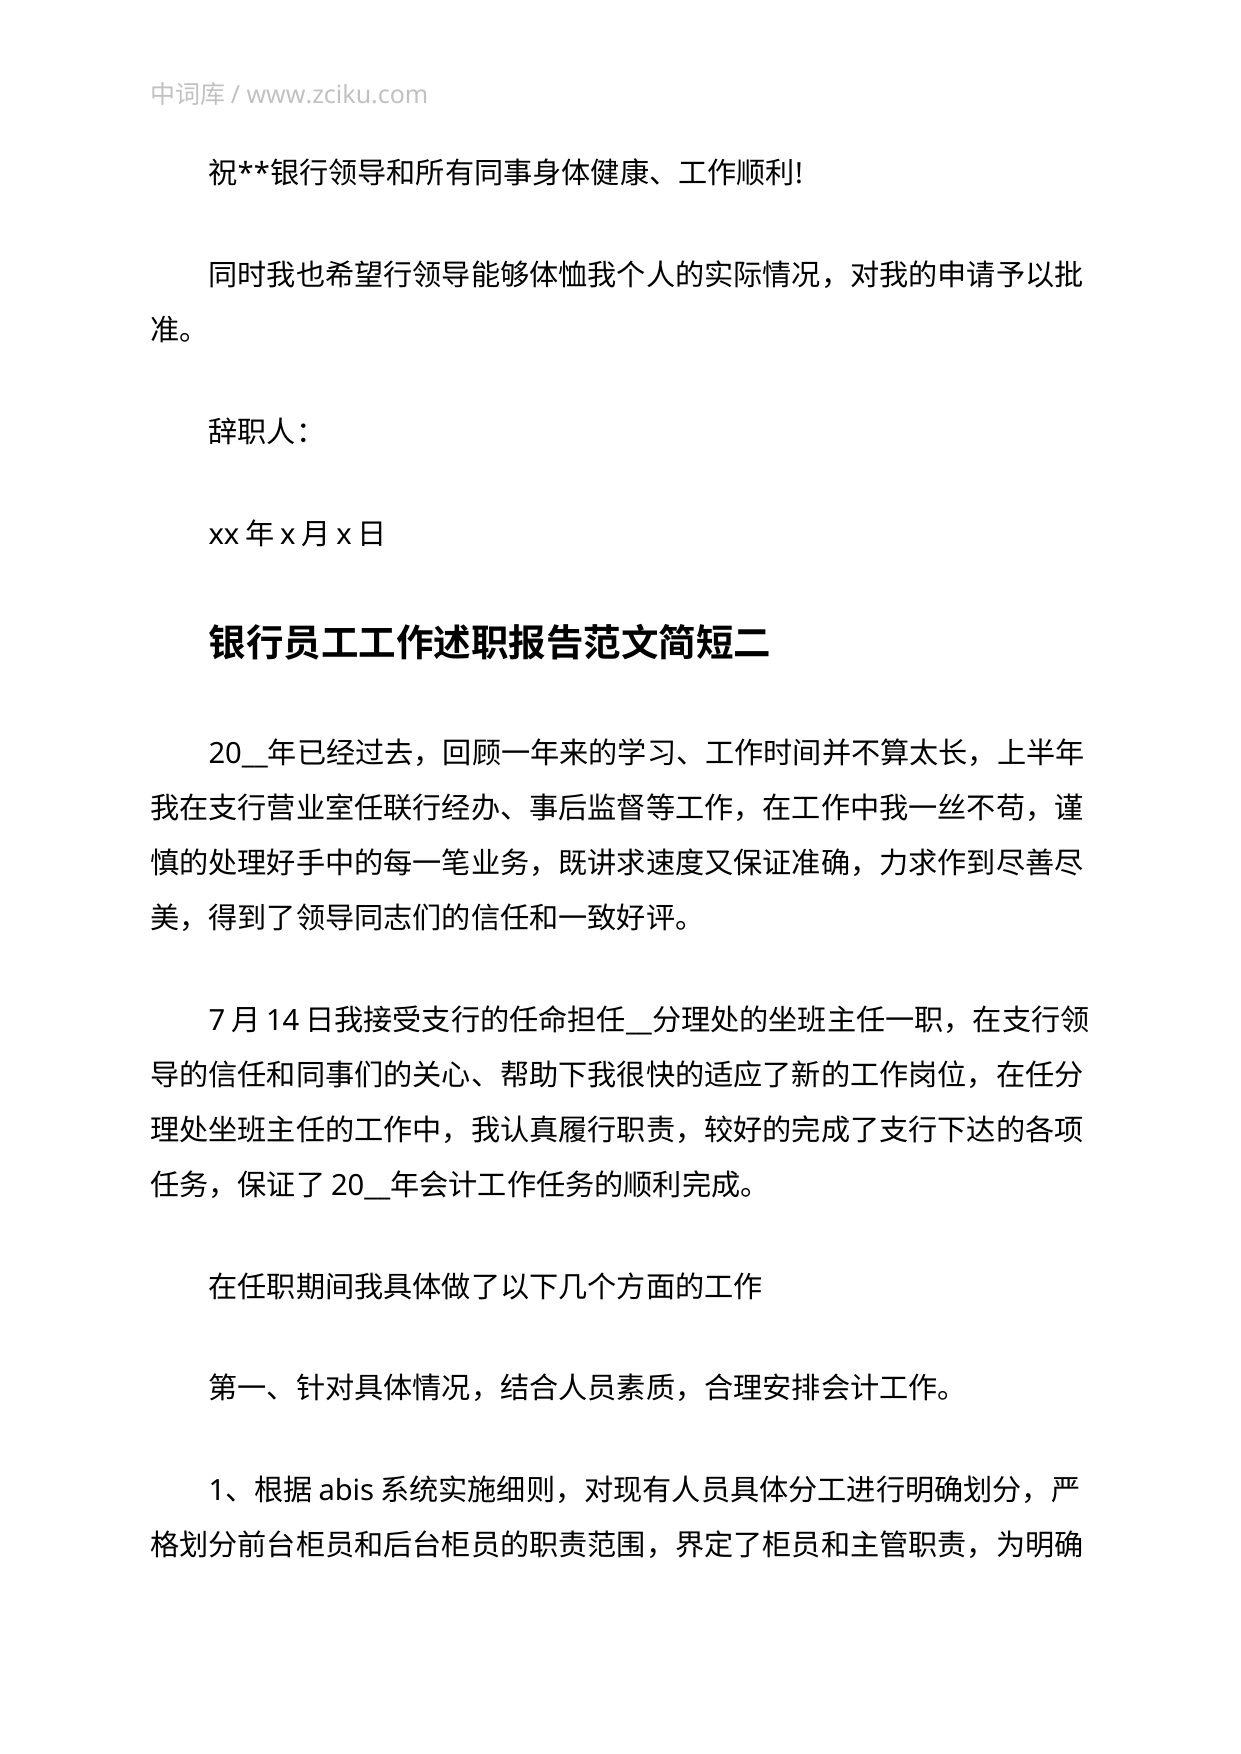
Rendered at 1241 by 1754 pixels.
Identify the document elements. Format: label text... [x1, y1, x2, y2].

text xx年x月x日 [150, 510, 1090, 553]
text 20__年已经过去，回顾一年来的学习、工作时间并不算太长，上半年我在支行营业室任联行经办、事后监督等工作，在工作中我一丝不苟，谨慎的处理好手中的每一笔业务，既讲求速度又保证准确，力求作到尽善尽美，得到了领导同志们的信任和一致好评。 [150, 730, 1090, 937]
text 同时我也希望行领导能够体恤我个人的实际情况，对我的申请予以批准。 [150, 252, 1090, 349]
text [150, 1467, 1090, 1564]
text 辞职人： [150, 409, 1090, 451]
text 第一、针对具体情况，结合人员素质，合理安排会计工作。 [150, 1365, 1090, 1407]
text 祝**银行领导和所有同事身体健康、工作顺利! [150, 150, 1090, 192]
text 银行员工工作述职报告范文简短二 [150, 612, 1090, 667]
text 7月14日我接受支行的任命担任__分理处的坐班主任一职，在支行领导的信任和同事们的关心、帮助下我很快的适应了新的工作岗位，在任分理处坐班主任的工作中，我认真履行职责，较好的完成了支行下达的各项任务，保证了20__年会计工作任务的顺利完成。 [150, 996, 1090, 1203]
text 在任职期间我具体做了以下几个方面的工作 [150, 1263, 1090, 1305]
